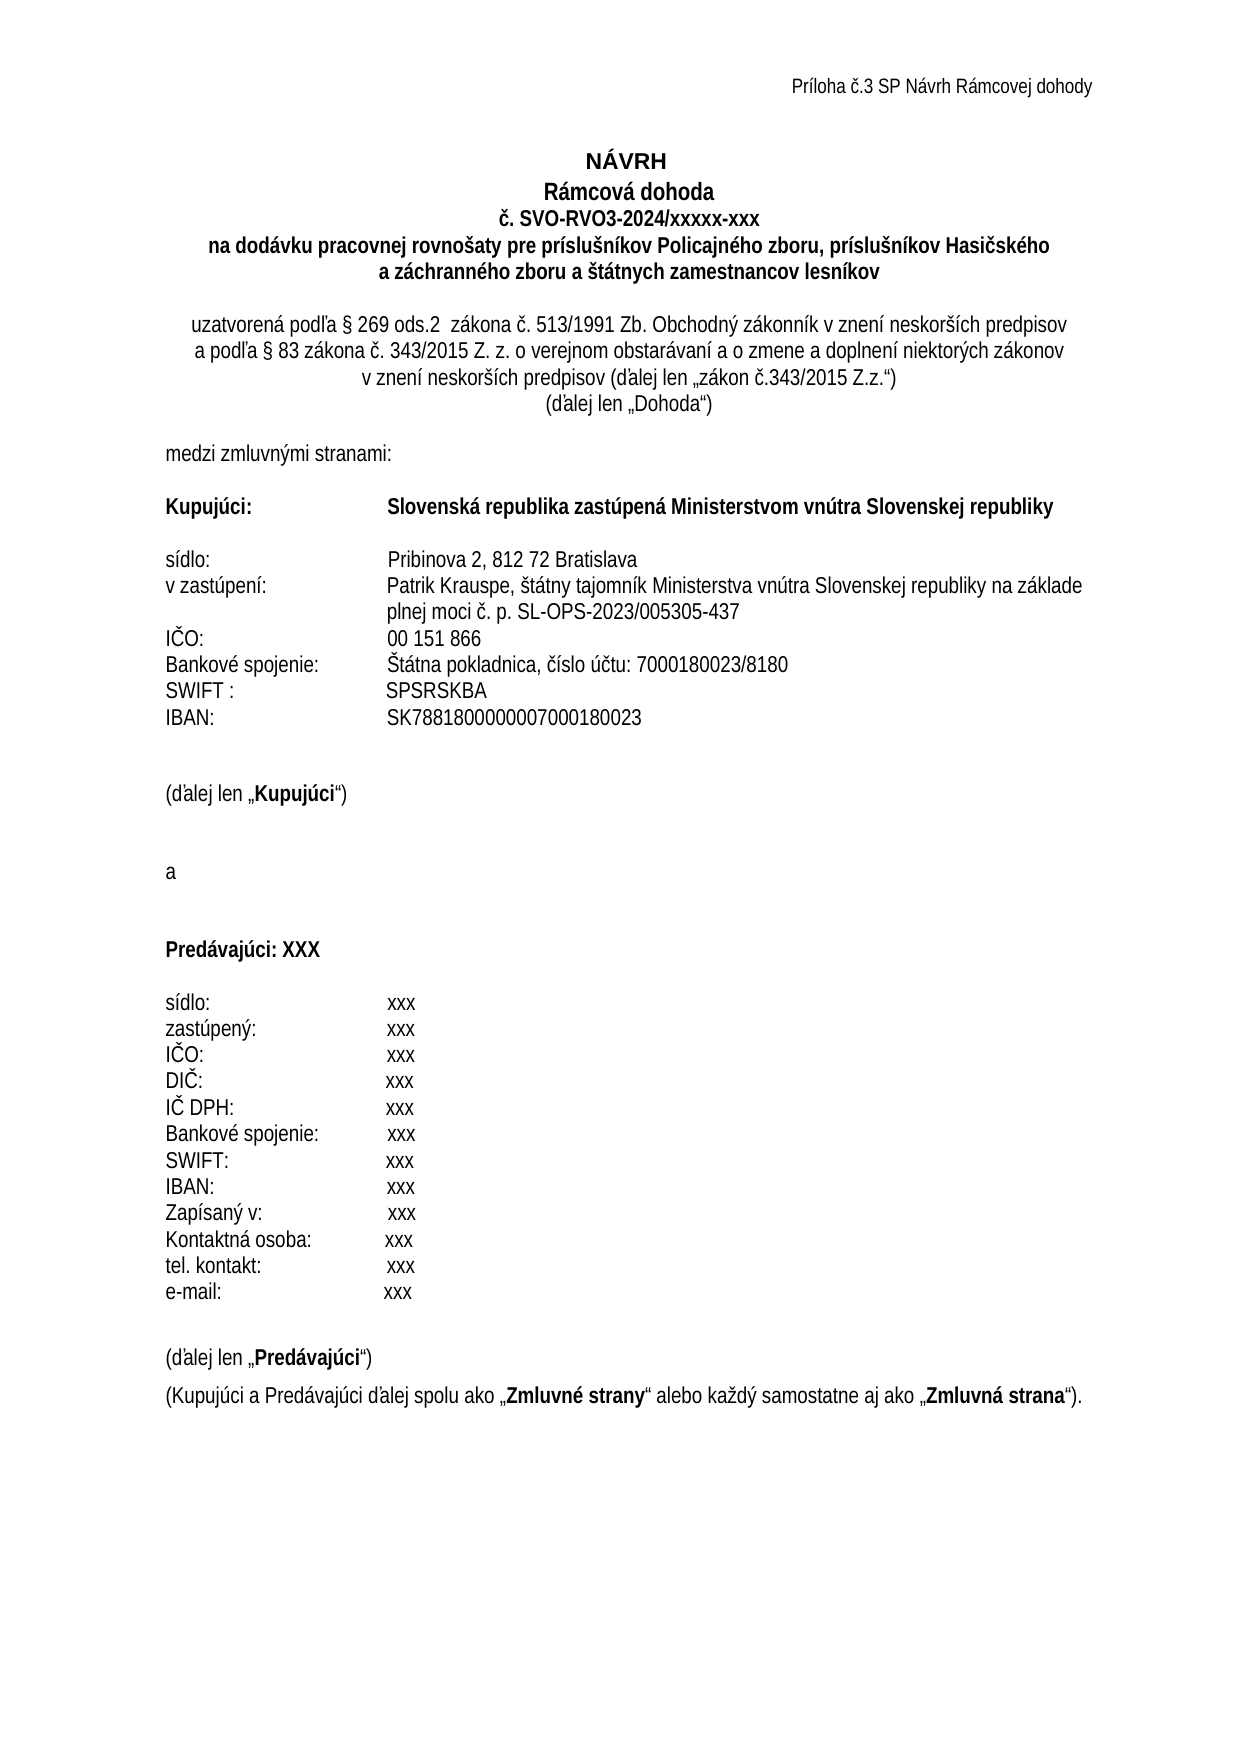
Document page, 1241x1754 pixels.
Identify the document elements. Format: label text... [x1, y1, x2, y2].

text SWIFT : SPSRSKBA [165, 677, 1092, 704]
text Zapísaný v: xxx [165, 1199, 1092, 1226]
text medzi zmluvnými stranami: [165, 440, 1092, 466]
text uzatvorená podľa § 269 ods.2 zákona č. 513/1991 Zb. Obchodný zákonník v znení neskorších predpisov [165, 311, 1092, 337]
text (ďalej len „Kupujúci“) [165, 780, 1092, 807]
text (Kupujúci a Predávajúci ďalej spolu ako „Zmluvné strany“ alebo každý samostatne aj ako „Zmluvná strana“). [165, 1382, 1092, 1409]
text a [165, 858, 1092, 884]
text Rámcová dohoda [165, 177, 1092, 205]
text IBAN: xxx [165, 1173, 1092, 1199]
text Kupujúci: Slovenská republika zastúpená Ministerstvom vnútra Slovenskej republiky [165, 493, 1092, 519]
text (ďalej len „Dohoda“) [165, 390, 1092, 416]
text zastúpený: xxx [165, 1015, 1092, 1041]
text IBAN: SK7881800000007000180023 [165, 704, 1092, 730]
text Bankové spojenie: xxx [165, 1120, 1092, 1147]
text sídlo: Pribinova 2, 812 72 Bratislava [165, 546, 1092, 572]
text sídlo: xxx [165, 988, 1092, 1015]
text v zastúpení: Patrik Krauspe, štátny tajomník Ministerstva vnútra Slovenskej republiky na základe plnej moci č. p. SL-OPS-2023/005305-437 [165, 572, 1092, 624]
text (ďalej len „Predávajúci“) [165, 1343, 1092, 1370]
text SWIFT: xxx [165, 1147, 1092, 1173]
text e-mail: xxx [165, 1278, 1092, 1305]
text IČ DPH: xxx [165, 1094, 1092, 1120]
text DIČ: xxx [165, 1067, 1092, 1094]
text Kontaktná osoba: xxx [165, 1226, 1092, 1252]
text a podľa § 83 zákona č. 343/2015 Z. z. o verejnom obstarávaní a o zmene a doplnení niektorých zákonov v znení neskorších predpisov (ďalej len „zákon č.343/2015 Z.z.“) [165, 337, 1092, 390]
text NÁVRH [165, 148, 1092, 174]
text tel. kontakt: xxx [165, 1252, 1092, 1278]
text IČO: xxx [165, 1041, 1092, 1067]
text IČO: 00 151 866 [165, 624, 1092, 651]
text na dodávku pracovnej rovnošaty pre príslušníkov Policajného zboru, príslušníkov Hasičského a záchranného zboru a štátnych zamestnancov lesníkov [165, 232, 1092, 284]
text Predávajúci: XXX [165, 936, 1092, 962]
text Bankové spojenie: Štátna pokladnica, číslo účtu: 7000180023/8180 [165, 651, 1092, 677]
text č. SVO-RVO3-2024/xxxxx-xxx [165, 205, 1092, 232]
